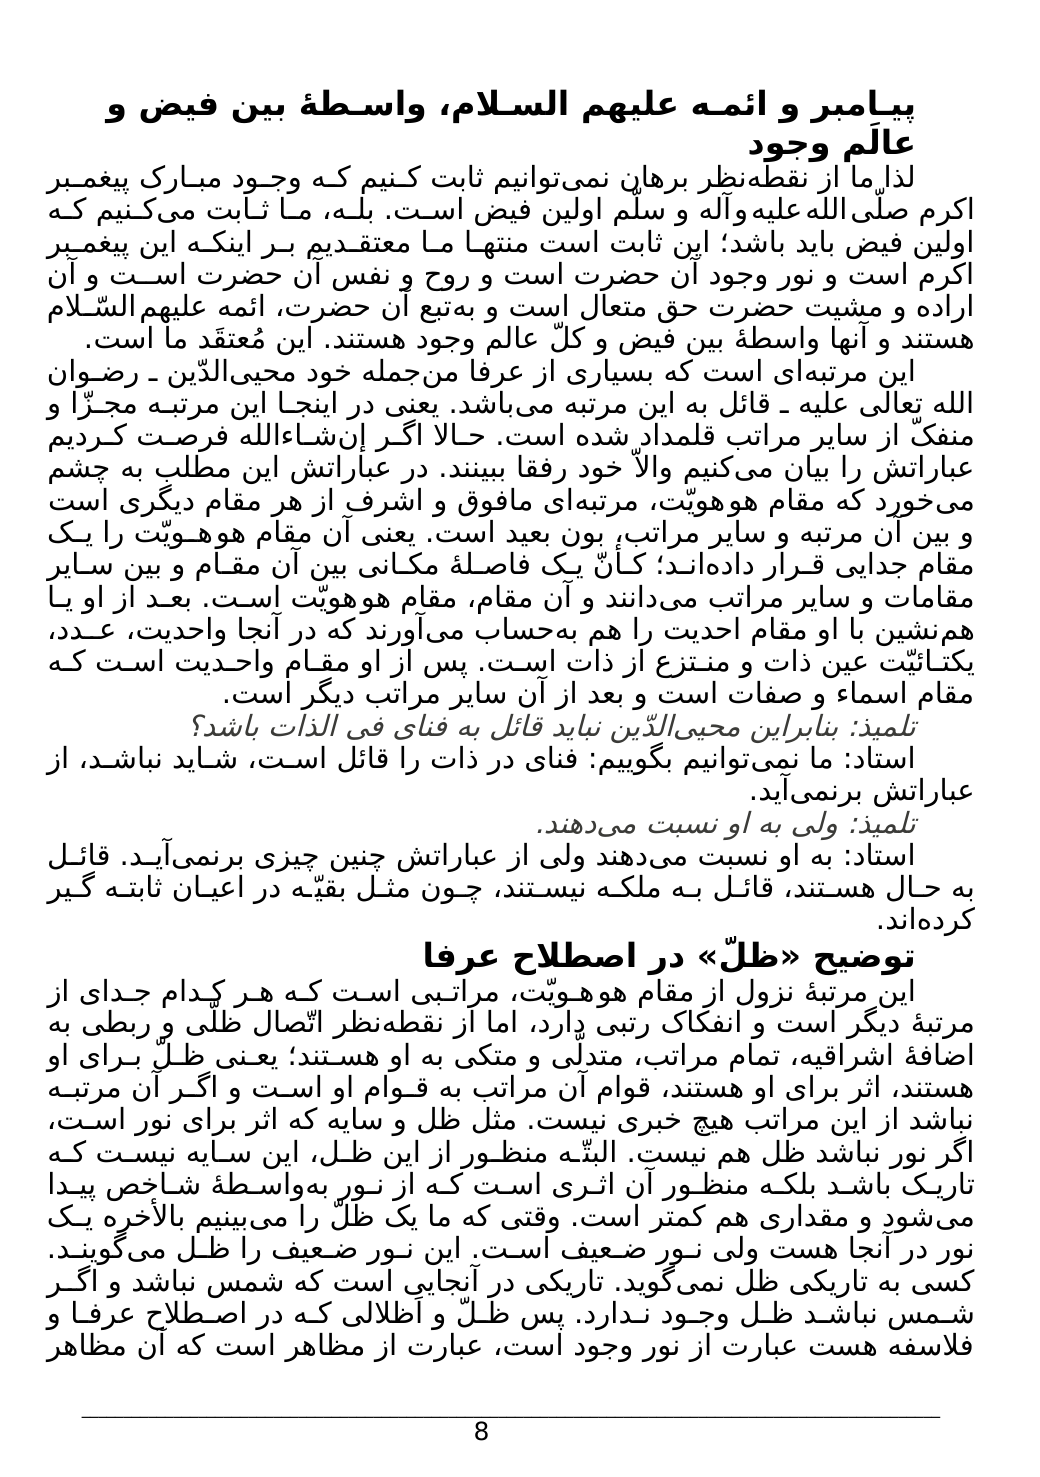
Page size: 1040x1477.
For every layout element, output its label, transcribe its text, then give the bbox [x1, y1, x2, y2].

text استاد: به او نسبت می‌دهند ولی از عباراتش چنین چیزی برنمی‌آید. قائل به حال هستند، قائل به ملکه نیستند، چون مثل بقیّه در اعیان ثابته گیر کرده‌اند. [47, 840, 975, 936]
text تلمیذ: بنابراین محیی‌الدّین نباید قائل به فنای فی الذات باشد؟ [47, 711, 975, 743]
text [47, 975, 975, 1363]
text این مرتبه‌ای است که بسیاری از عرفا من‌جمله خود محیی‌الدّین ـ رضوان الله تعالی علیه ـ قائل به این مرتبه می‌باشد. یعنی در اینجا این مرتبه مجزّا و منفکّ از سایر مراتب قلمداد شده است. حالا اگر إن‌شاءالله فرصت کردیم عباراتش را بیان می‌کنیم والاّ خود رفقا ببینند. در عباراتش این مطلب به چشم می‌خورد که مقام هو هویّت، مرتبه‌ای مافوق و اشرف از هر مقام دیگری است و بین آن مرتبه و سایر مراتب، بون بعید است. یعنی آن مقام هو هویّت را یک مقام جدایی قرار داده‌اند؛ کأنّ یک فاصلۀ مکانی بین آن مقام و بین سایر مقامات و سایر مراتب می‌دانند و آن مقام، مقام هو هویّت است. بعد از او یا هم‌نشین با او مقام احدیت را هم به‌حساب می‌آورند که در آنجا واحدیت، عدد، یکتائیّت عین ذات و منتزع از ذات است. پس از او مقام واحدیت است که مقام اسماء و صفات است و بعد از آن سایر مراتب دیگر است. [47, 356, 975, 711]
subtitle پیامبر و ائمه علیهم السلام، واسطۀ بین فیض و عالَم وجود [106, 84, 916, 162]
text لذا ما از نقطه‌نظر برهان نمی‌توانیم ثابت کنیم که وجود مبارک پیغمبر اکرم صلّی الله علیه و آله و سلّم اولین فیض است. بله، ما ثابت می‌کنیم که اولین فیض باید باشد؛ این ثابت است منتها ما معتقدیم بر اینکه این پیغمبر اکرم است و نور وجود آن حضرت است و روح و نفس آن حضرت است و آن اراده و مشیت حضرت حق متعال است و به‌تبع آن حضرت، ائمه علیهم السّلام هستند و آنها واسطۀ بین فیض و کلّ عالم وجود هستند. این مُعتقَد ما است. [47, 162, 975, 356]
subtitle توضیح «ظلّ» در اصطلاح عرفا [106, 936, 916, 975]
text استاد: ما نمی‌توانیم بگوییم: فنای در ذات را قائل است، شاید نباشد، از عباراتش برنمی‌آید. [47, 743, 975, 807]
text تلمیذ: ولی به او نسبت می‌دهند. [47, 807, 975, 840]
